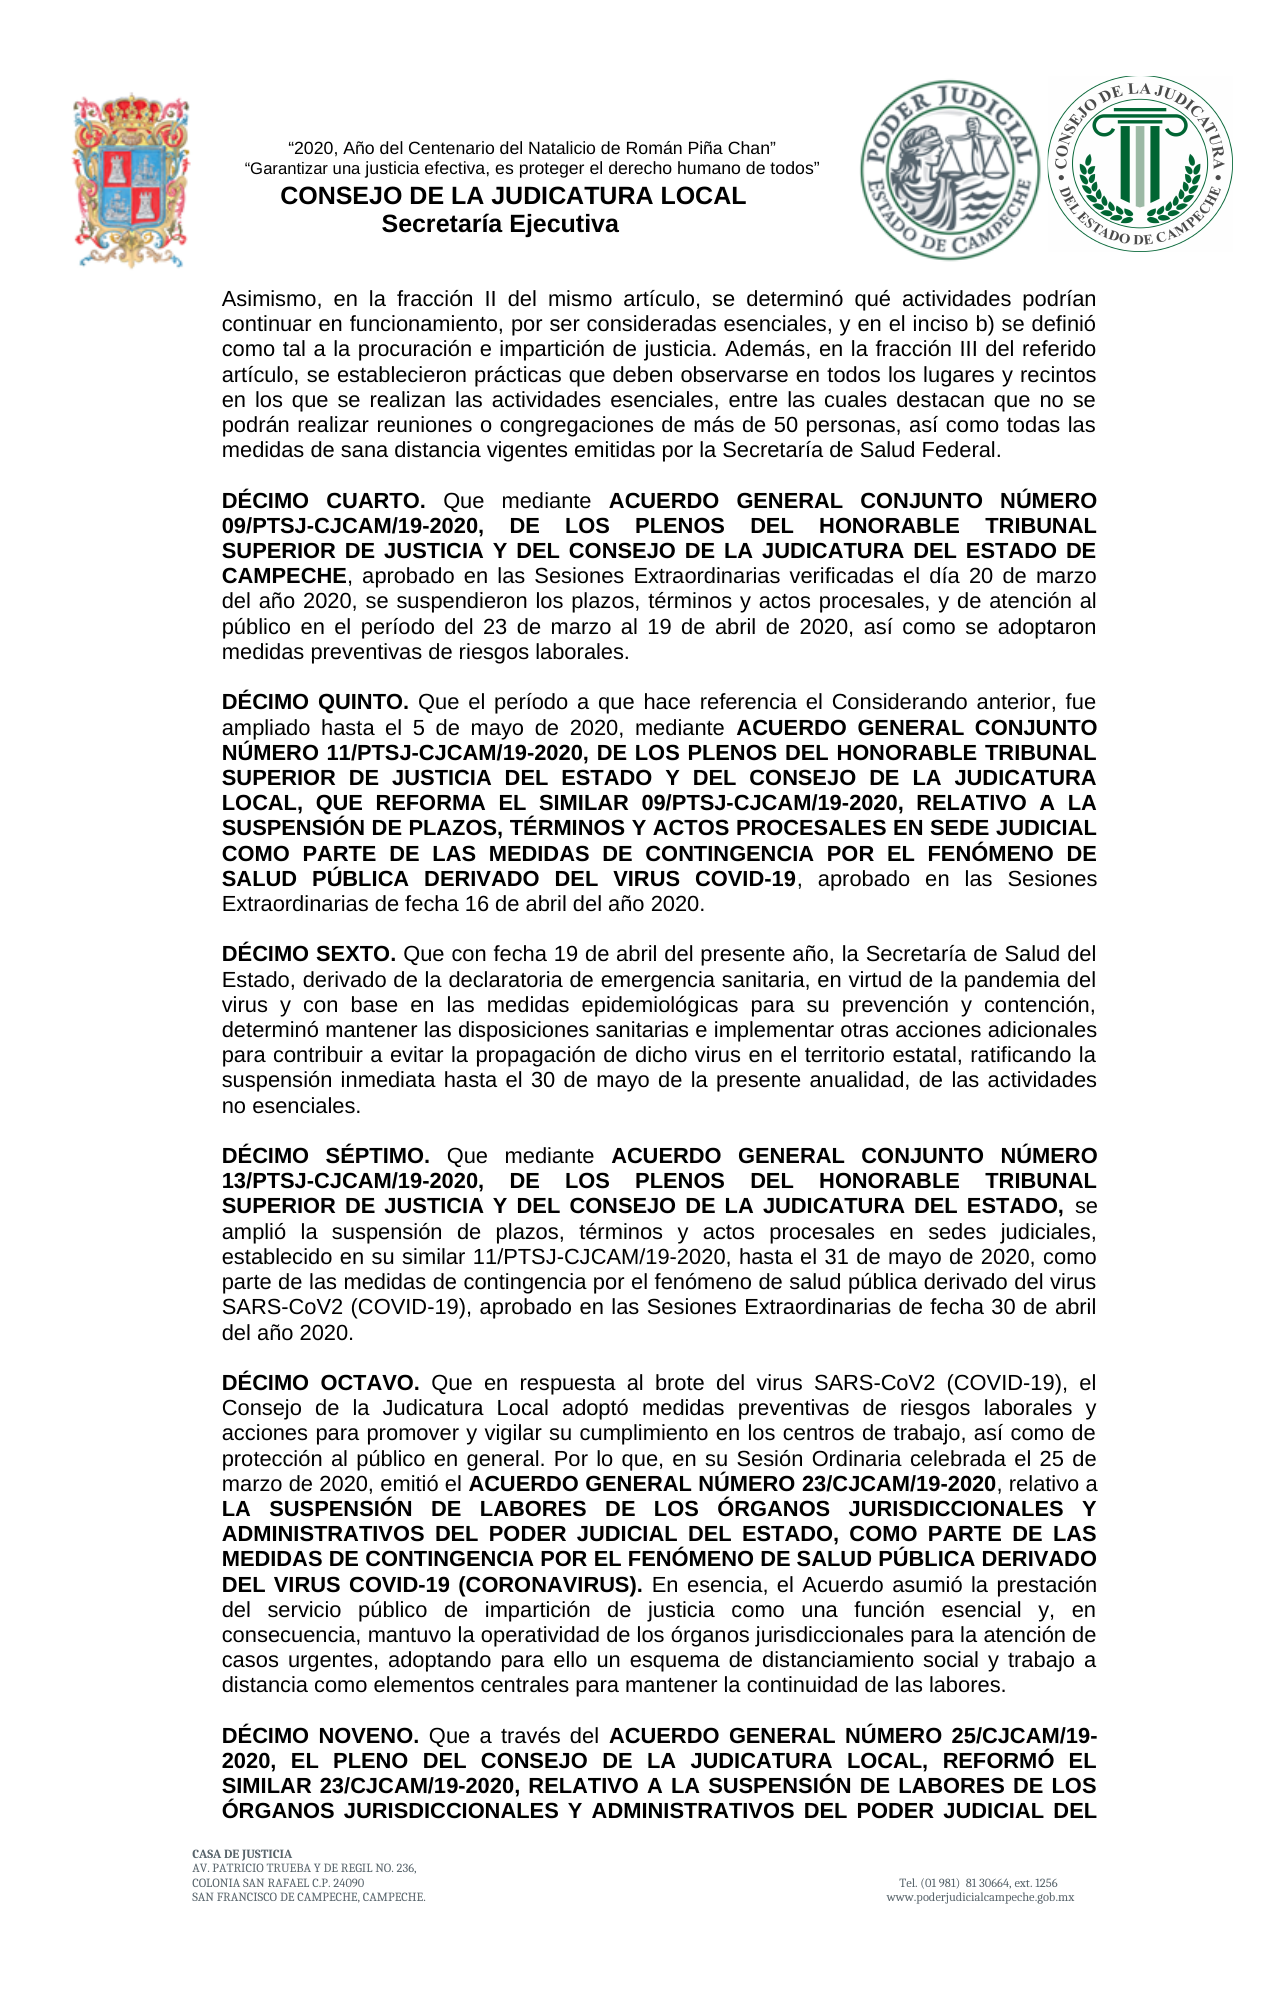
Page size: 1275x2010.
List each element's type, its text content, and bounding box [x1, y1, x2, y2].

text DÉCIMO QUINTO. Que el período a que hace referencia el Considerando anterior, fue ampliado hasta el 5 de mayo de 2020, mediante ACUERDO GENERAL CONJUNTO NÚMERO 11/PTSJ-CJCAM/19-2020, DE LOS PLENOS DEL HONORABLE TRIBUNAL SUPERIOR DE JUSTICIA DEL ESTADO Y DEL CONSEJO DE LA JUDICATURA LOCAL, QUE REFORMA EL SIMILAR 09/PTSJ-CJCAM/19-2020, RELATIVO A LA SUSPENSIÓN DE PLAZOS, TÉRMINOS Y ACTOS PROCESALES EN SEDE JUDICIAL COMO PARTE DE LAS MEDIDAS DE CONTINGENCIA POR EL FENÓMENO DE SALUD PÚBLICA DERIVADO DEL VIRUS COVID-19, aprobado en las Sesiones Extraordinarias de fecha 16 de abril del año 2020. [222, 689, 1098, 916]
picture [66, 80, 201, 289]
text DÉCIMO CUARTO. Que mediante ACUERDO GENERAL CONJUNTO NÚMERO 09/PTSJ-CJCAM/19-2020, DE LOS PLENOS DEL HONORABLE TRIBUNAL SUPERIOR DE JUSTICIA Y DEL CONSEJO DE LA JUDICATURA DEL ESTADO DE CAMPECHE, aprobado en las Sesiones Extraordinarias verificadas el día 20 de marzo del año 2020, se suspendieron los plazos, términos y actos procesales, y de atención al público en el período del 23 de marzo al 19 de abril de 2020, así como se adoptaron medidas preventivas de riesgos laborales. [222, 488, 1098, 664]
text Asimismo, en la fracción II del mismo artículo, se determinó qué actividades podrían continuar en funcionamiento, por ser consideradas esenciales, y en el inciso b) se definió como tal a la procuración e impartición de justicia. Además, en la fracción III del referido artículo, se establecieron prácticas que deben observarse en todos los lugares y recintos en los que se realizan las actividades esenciales, entre las cuales destacan que no se podrán realizar reuniones o congregaciones de más de 50 personas, así como todas las medidas de sana distancia vigentes emitidas por la Secretaría de Salud Federal. [222, 286, 1098, 462]
text DÉCIMO OCTAVO. Que en respuesta al brote del virus SARS-CoV2 (COVID-19), el Consejo de la Judicatura Local adoptó medidas preventivas de riesgos laborales y acciones para promover y vigilar su cumplimiento en los centros de trabajo, así como de protección al público en general. Por lo que, en su Sesión Ordinaria celebrada el 25 de marzo de 2020, emitió el ACUERDO GENERAL NÚMERO 23/CJCAM/19-2020, relativo a LA SUSPENSIÓN DE LABORES DE LOS ÓRGANOS JURISDICCIONALES Y ADMINISTRATIVOS DEL PODER JUDICIAL DEL ESTADO, COMO PARTE DE LAS MEDIDAS DE CONTINGENCIA POR EL FENÓMENO DE SALUD PÚBLICA DERIVADO DEL VIRUS COVID-19 (CORONAVIRUS). En esencia, el Acuerdo asumió la prestación del servicio público de impartición de justicia como una función esencial y, en consecuencia, mantuvo la operatividad de los órganos jurisdiccionales para la atención de casos urgentes, adoptando para ello un esquema de distanciamiento social y trabajo a distancia como elementos centrales para mantener la continuidad de las labores. [222, 1370, 1098, 1698]
picture [1047, 76, 1233, 252]
text DÉCIMO SEXTO. Que con fecha 19 de abril del presente año, la Secretaría de Salud del Estado, derivado de la declaratoria de emergencia sanitaria, en virtud de la pandemia del virus y con base en las medidas epidemiológicas para su prevención y contención, determinó mantener las disposiciones sanitarias e implementar otras acciones adicionales para contribuir a evitar la propagación de dicho virus en el territorio estatal, ratificando la suspensión inmediata hasta el 30 de mayo de la presente anualidad, de las actividades no esenciales. [222, 941, 1098, 1118]
text DÉCIMO SÉPTIMO. Que mediante ACUERDO GENERAL CONJUNTO NÚMERO 13/PTSJ-CJCAM/19-2020, DE LOS PLENOS DEL HONORABLE TRIBUNAL SUPERIOR DE JUSTICIA Y DEL CONSEJO DE LA JUDICATURA DEL ESTADO, se amplió la suspensión de plazos, términos y actos procesales en sedes judiciales, establecido en su similar 11/PTSJ-CJCAM/19-2020, hasta el 31 de mayo de 2020, como parte de las medidas de contingencia por el fenómeno de salud pública derivado del virus SARS-CoV2 (COVID-19), aprobado en las Sesiones Extraordinarias de fecha 30 de abril del año 2020. [222, 1143, 1098, 1345]
picture [859, 77, 1045, 263]
